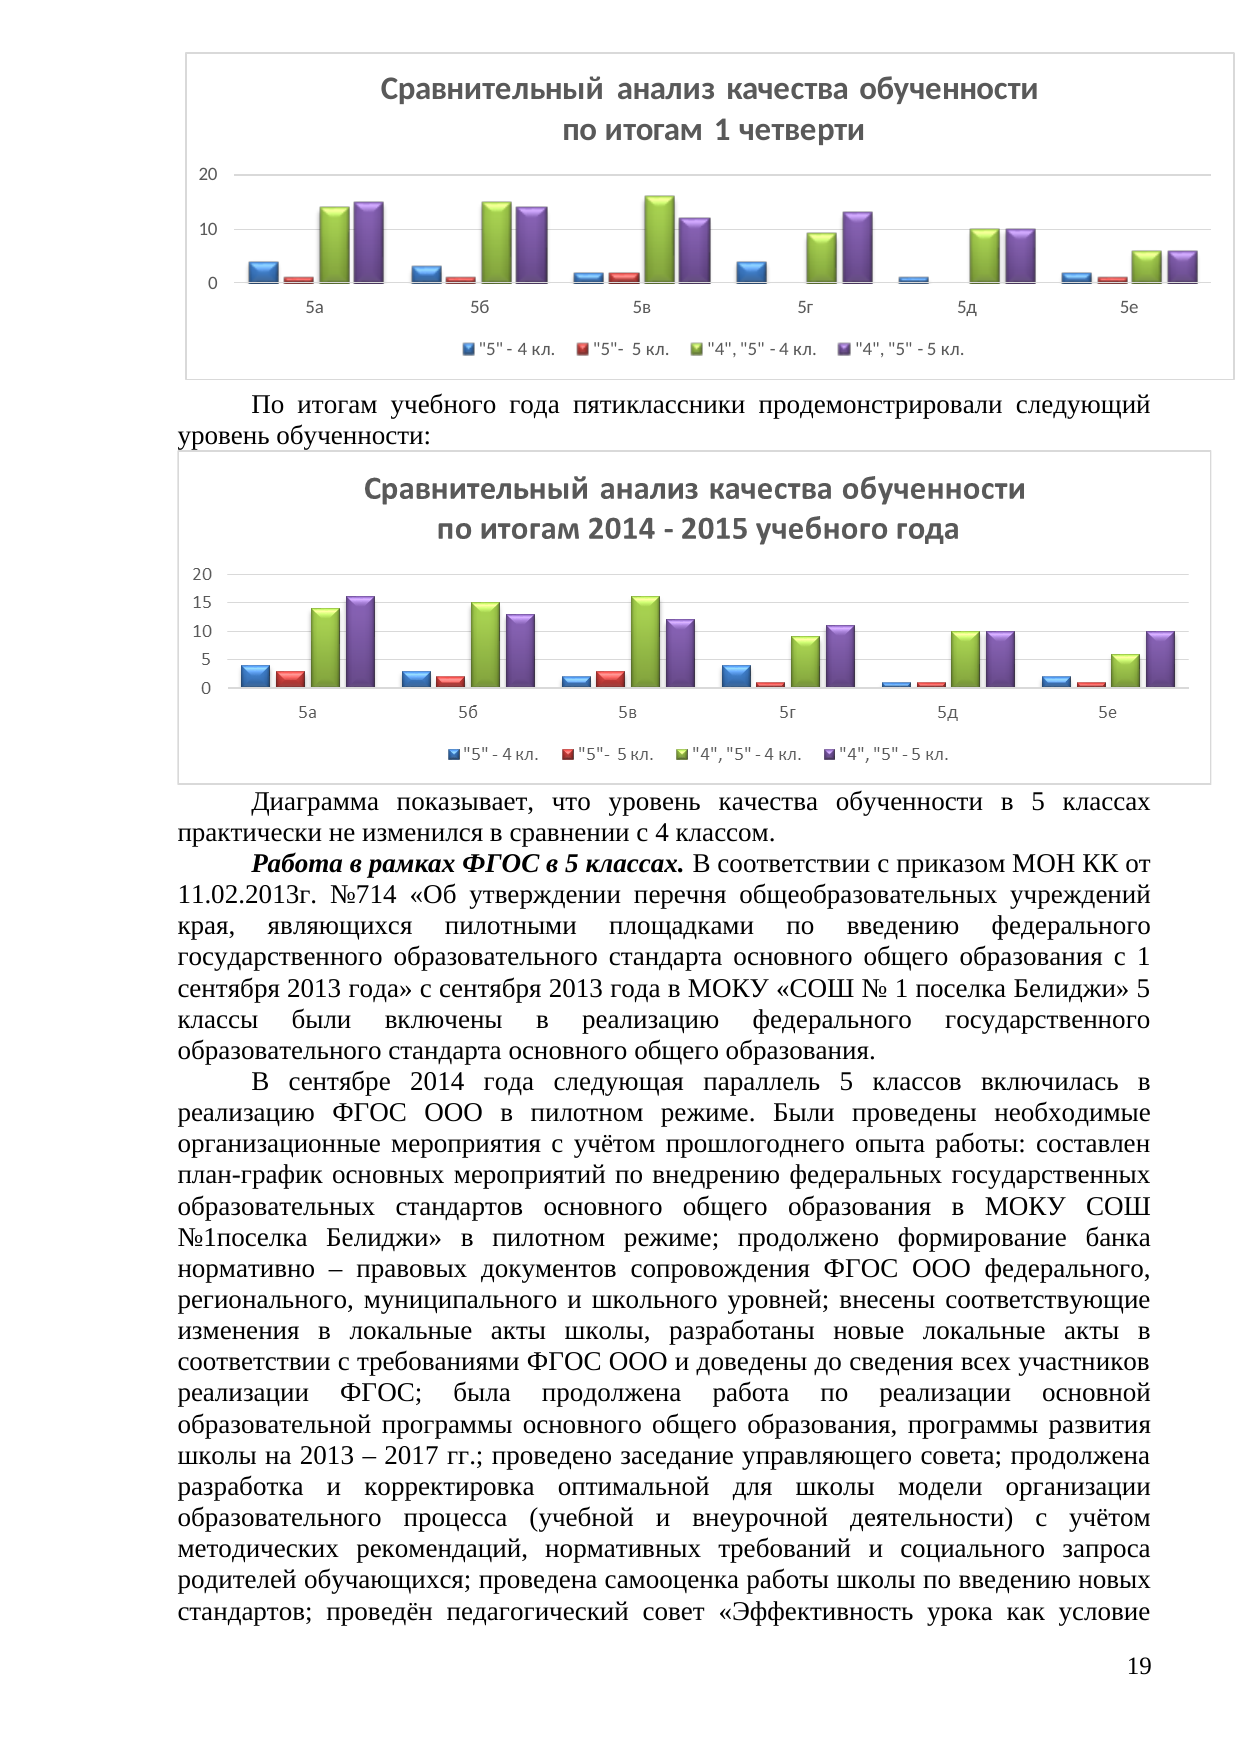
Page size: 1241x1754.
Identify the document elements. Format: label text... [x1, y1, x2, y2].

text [177, 1065, 1152, 1626]
picture [177, 450, 1212, 785]
text Работа в рамках ФГОС в 5 классах. В соответствии с приказом МОН КК от 11.02.2013г. №714 «Об утверждении перечня общеобразовательных учреждений края, являющихся пилотными площадками по введению федерального государственного образовательного стандарта основного общего образования с 1 сентября 2013 года» с сентября 2013 года в МОКУ «СОШ № 1 поселка Белиджи» 5 классы были включены в реализацию федерального государственного образовательного стандарта основного общего образования. [177, 847, 1152, 1065]
text По итогам учебного года пятиклассники продемонстрировали следующий уровень обученности: [177, 388, 1152, 450]
text Диаграмма показывает, что уровень качества обученности в 5 классах практически не изменился в сравнении с 4 классом. [177, 785, 1152, 847]
